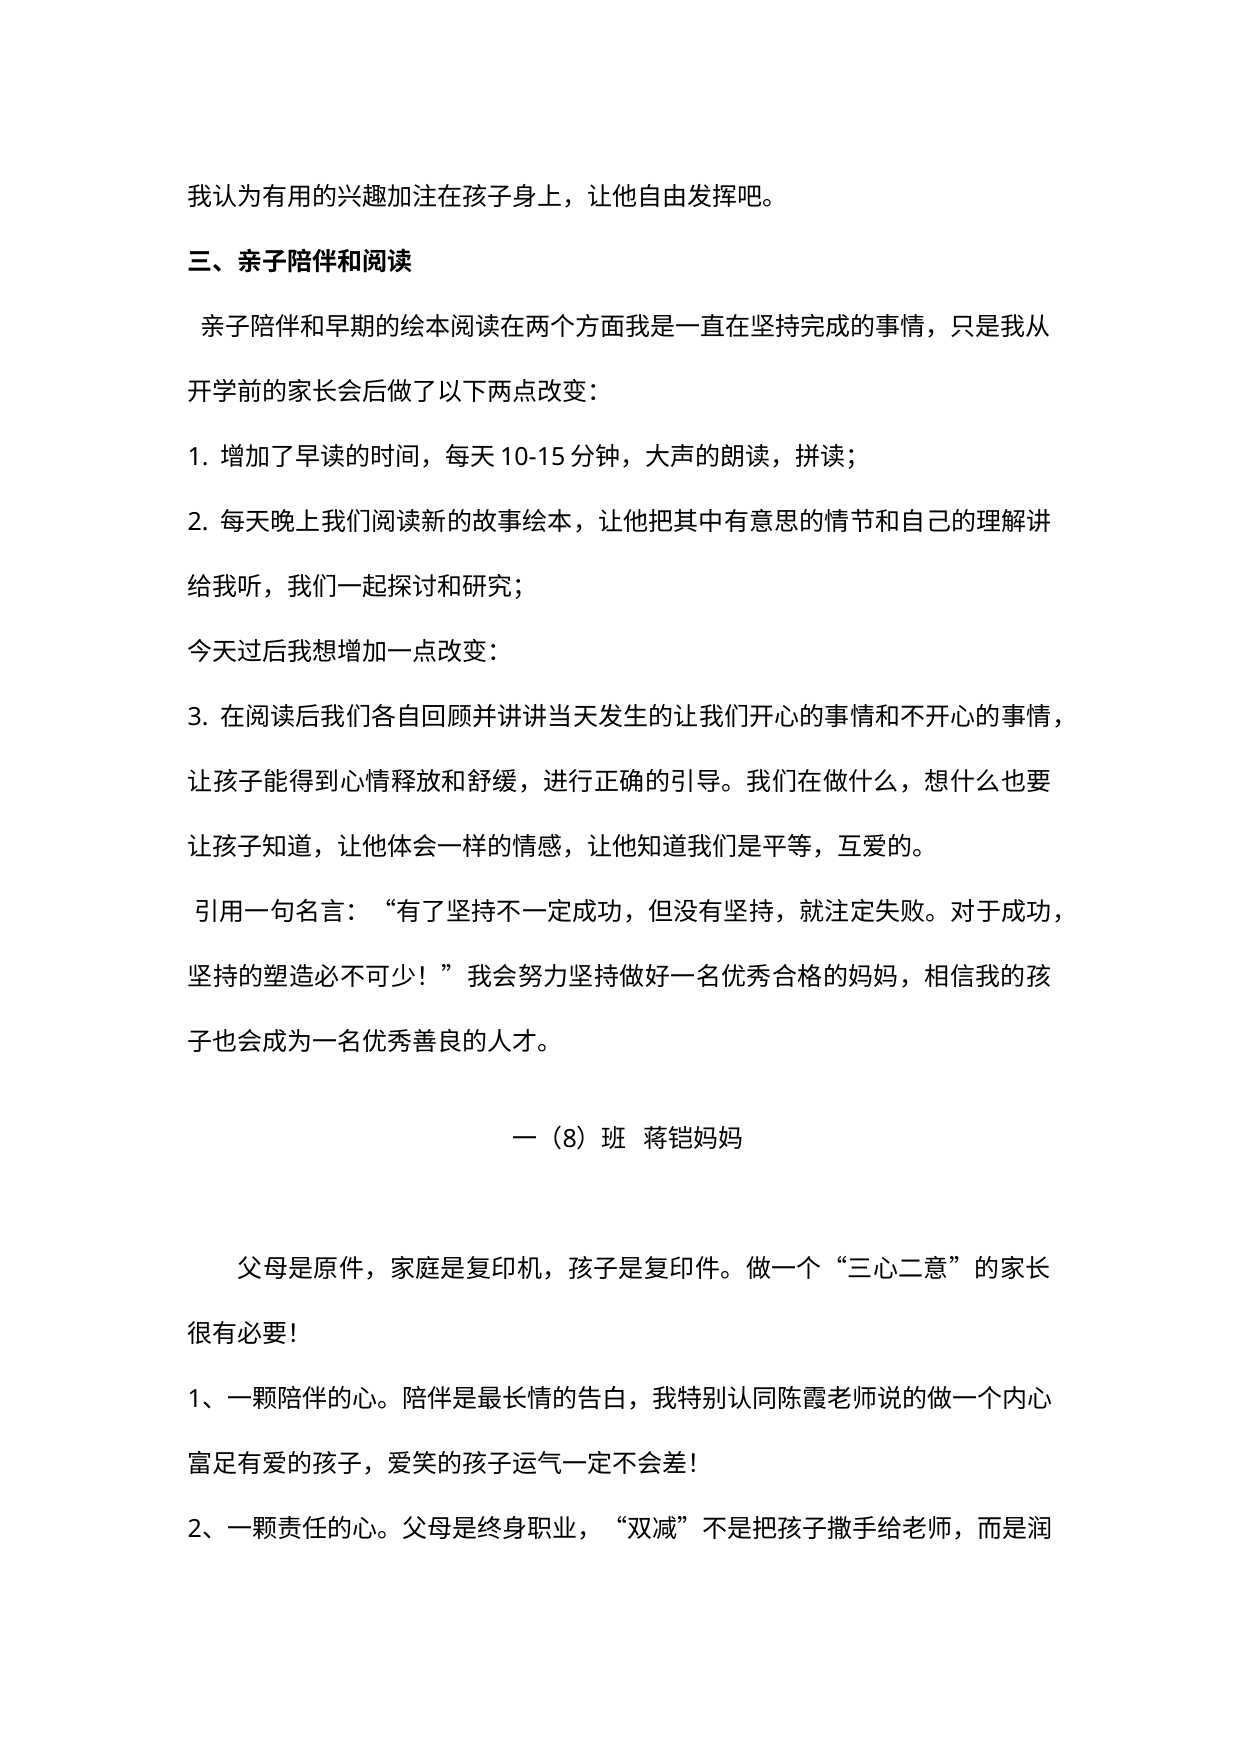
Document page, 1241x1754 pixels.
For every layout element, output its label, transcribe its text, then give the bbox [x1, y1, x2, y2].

list 每天晚上我们阅读新的故事绘本，让他把其中有意思的情节和自己的理解讲给我听，我们一起探讨和研究； [187, 487, 1053, 617]
list 在阅读后我们各自回顾并讲讲当天发生的让我们开心的事情和不开心的事情，让孩子能得到心情释放和舒缓，进行正确的引导。我们在做什么，想什么也要让孩子知道，让他体会一样的情感，让他知道我们是平等，互爱的。 [187, 682, 1053, 877]
text 父母是原件，家庭是复印机，孩子是复印件。做一个“三心二意”的家长很有必要！ [187, 1234, 1053, 1364]
list 亲子陪伴和早期的绘本阅读在两个方面我是一直在坚持完成的事情，只是我从开学前的家长会后做了以下两点改变： [187, 292, 1053, 422]
list 引用一句名言：“有了坚持不一定成功，但没有坚持，就注定失败。对于成功，坚持的塑造必不可少！”我会努力坚持做好一名优秀合格的妈妈，相信我的孩子也会成为一名优秀善良的人才。 [187, 877, 1053, 1072]
list 一（8）班 蒋铠妈妈 [187, 1104, 1053, 1169]
list 一颗陪伴的心。陪伴是最长情的告白，我特别认同陈霞老师说的做一个内心富足有爱的孩子，爱笑的孩子运气一定不会差！ [187, 1364, 1053, 1494]
list 今天过后我想增加一点改变： [187, 617, 1053, 682]
list 亲子陪伴和阅读 [187, 227, 1053, 292]
list 增加了早读的时间，每天10-15分钟，大声的朗读，拼读； [187, 422, 1053, 487]
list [187, 1494, 1053, 1559]
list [187, 162, 1053, 227]
